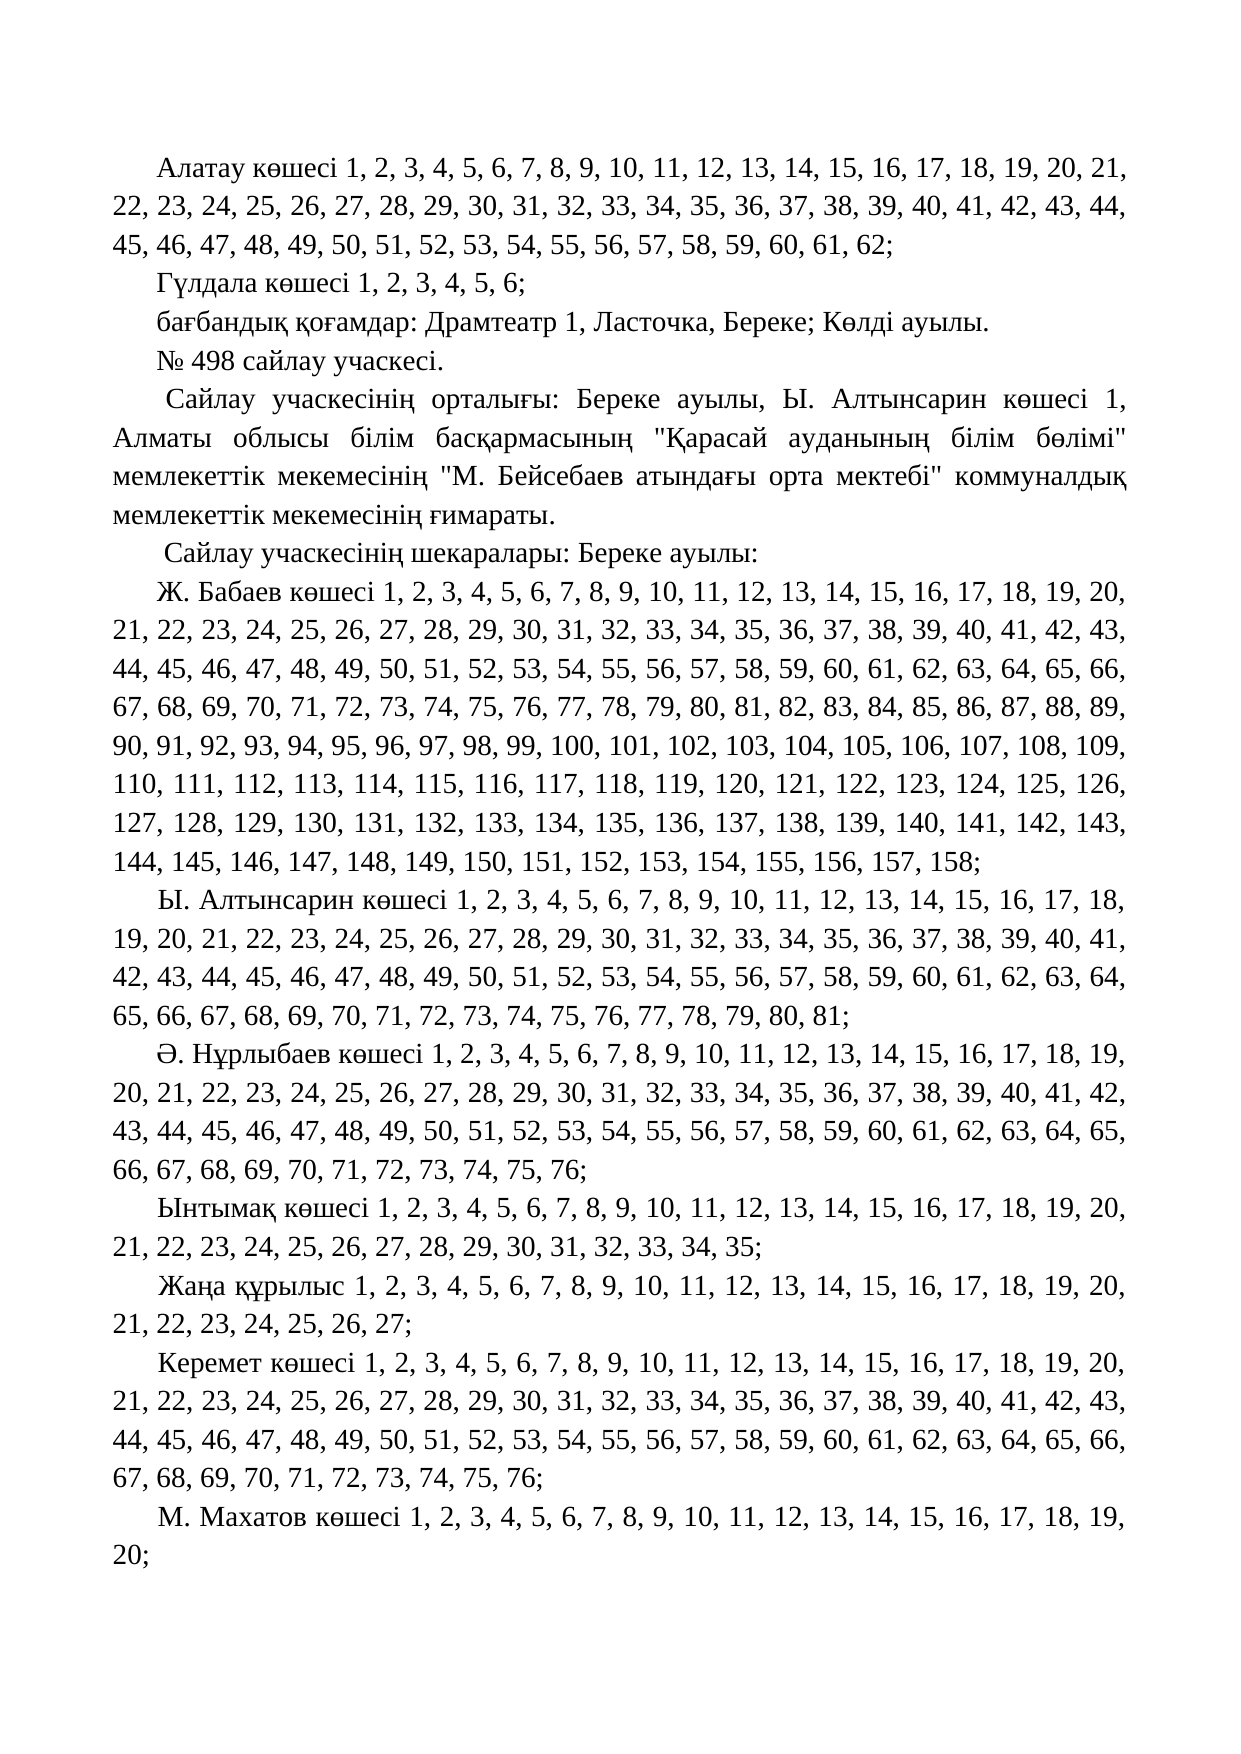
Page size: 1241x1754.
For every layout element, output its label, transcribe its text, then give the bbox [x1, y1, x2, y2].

text М. Махатов көшесі 1, 2, 3, 4, 5, 6, 7, 8, 9, 10, 11, 12, 13, 14, 15, 16, 17, 18, 19, 20; [112, 1499, 1128, 1571]
text Ж. Бабаев көшесі 1, 2, 3, 4, 5, 6, 7, 8, 9, 10, 11, 12, 13, 14, 15, 16, 17, 18, 19, 20, 21, 22, 23, 24, 25, 26, 27, 28, 29, 30, 31, 32, 33, 34, 35, 36, 37, 38, 39, 40, 41, 42, 43, 44, 45, 46, 47, 48, 49, 50, 51, 52, 53, 54, 55, 56, 57, 58, 59, 60, 61, 62, 63, 64, 65, 66, 67, 68, 69, 70, 71, 72, 73, 74, 75, 76, 77, 78, 79, 80, 81, 82, 83, 84, 85, 86, 87, 88, 89, 90, 91, 92, 93, 94, 95, 96, 97, 98, 99, 100, 101, 102, 103, 104, 105, 106, 107, 108, 109, 110, 111, 112, 113, 114, 115, 116, 117, 118, 119, 120, 121, 122, 123, 124, 125, 126, 127, 128, 129, 130, 131, 132, 133, 134, 135, 136, 137, 138, 139, 140, 141, 142, 143, 144, 145, 146, 147, 148, 149, 150, 151, 152, 153, 154, 155, 156, 157, 158; [112, 574, 1128, 877]
text Гүлдала көшесі 1, 2, 3, 4, 5, 6; [112, 266, 1128, 299]
text Керемет көшесі 1, 2, 3, 4, 5, 6, 7, 8, 9, 10, 11, 12, 13, 14, 15, 16, 17, 18, 19, 20, 21, 22, 23, 24, 25, 26, 27, 28, 29, 30, 31, 32, 33, 34, 35, 36, 37, 38, 39, 40, 41, 42, 43, 44, 45, 46, 47, 48, 49, 50, 51, 52, 53, 54, 55, 56, 57, 58, 59, 60, 61, 62, 63, 64, 65, 66, 67, 68, 69, 70, 71, 72, 73, 74, 75, 76; [112, 1345, 1128, 1494]
text Алатау көшесі 1, 2, 3, 4, 5, 6, 7, 8, 9, 10, 11, 12, 13, 14, 15, 16, 17, 18, 19, 20, 21, 22, 23, 24, 25, 26, 27, 28, 29, 30, 31, 32, 33, 34, 35, 36, 37, 38, 39, 40, 41, 42, 43, 44, 45, 46, 47, 48, 49, 50, 51, 52, 53, 54, 55, 56, 57, 58, 59, 60, 61, 62; [112, 150, 1128, 261]
text Сайлау учаскесінің орталығы: Береке ауылы, Ы. Алтынсарин көшесі 1, Алматы облысы білім басқармасының "Қарасай ауданының білім бөлімі" мемлекеттік мекемесінің "М. Бейсебаев атындағы орта мектебі" коммуналдық мемлекеттік мекемесінің ғимараты. [112, 381, 1128, 530]
text № 498 сайлау учаскесі. [112, 343, 1128, 376]
text Сайлау учаскесінің шекаралары: Береке ауылы: [112, 535, 1128, 569]
text Ә. Нұрлыбаев көшесі 1, 2, 3, 4, 5, 6, 7, 8, 9, 10, 11, 12, 13, 14, 15, 16, 17, 18, 19, 20, 21, 22, 23, 24, 25, 26, 27, 28, 29, 30, 31, 32, 33, 34, 35, 36, 37, 38, 39, 40, 41, 42, 43, 44, 45, 46, 47, 48, 49, 50, 51, 52, 53, 54, 55, 56, 57, 58, 59, 60, 61, 62, 63, 64, 65, 66, 67, 68, 69, 70, 71, 72, 73, 74, 75, 76; [112, 1036, 1128, 1186]
text бағбандық қоғамдар: Драмтеатр 1, Ласточка, Береке; Көлді ауылы. [112, 304, 1128, 338]
text Ы. Алтынсарин көшесі 1, 2, 3, 4, 5, 6, 7, 8, 9, 10, 11, 12, 13, 14, 15, 16, 17, 18, 19, 20, 21, 22, 23, 24, 25, 26, 27, 28, 29, 30, 31, 32, 33, 34, 35, 36, 37, 38, 39, 40, 41, 42, 43, 44, 45, 46, 47, 48, 49, 50, 51, 52, 53, 54, 55, 56, 57, 58, 59, 60, 61, 62, 63, 64, 65, 66, 67, 68, 69, 70, 71, 72, 73, 74, 75, 76, 77, 78, 79, 80, 81; [112, 882, 1128, 1031]
text Ынтымақ көшесі 1, 2, 3, 4, 5, 6, 7, 8, 9, 10, 11, 12, 13, 14, 15, 16, 17, 18, 19, 20, 21, 22, 23, 24, 25, 26, 27, 28, 29, 30, 31, 32, 33, 34, 35; [112, 1191, 1128, 1263]
text Жаңа құрылыс 1, 2, 3, 4, 5, 6, 7, 8, 9, 10, 11, 12, 13, 14, 15, 16, 17, 18, 19, 20, 21, 22, 23, 24, 25, 26, 27; [112, 1268, 1128, 1340]
